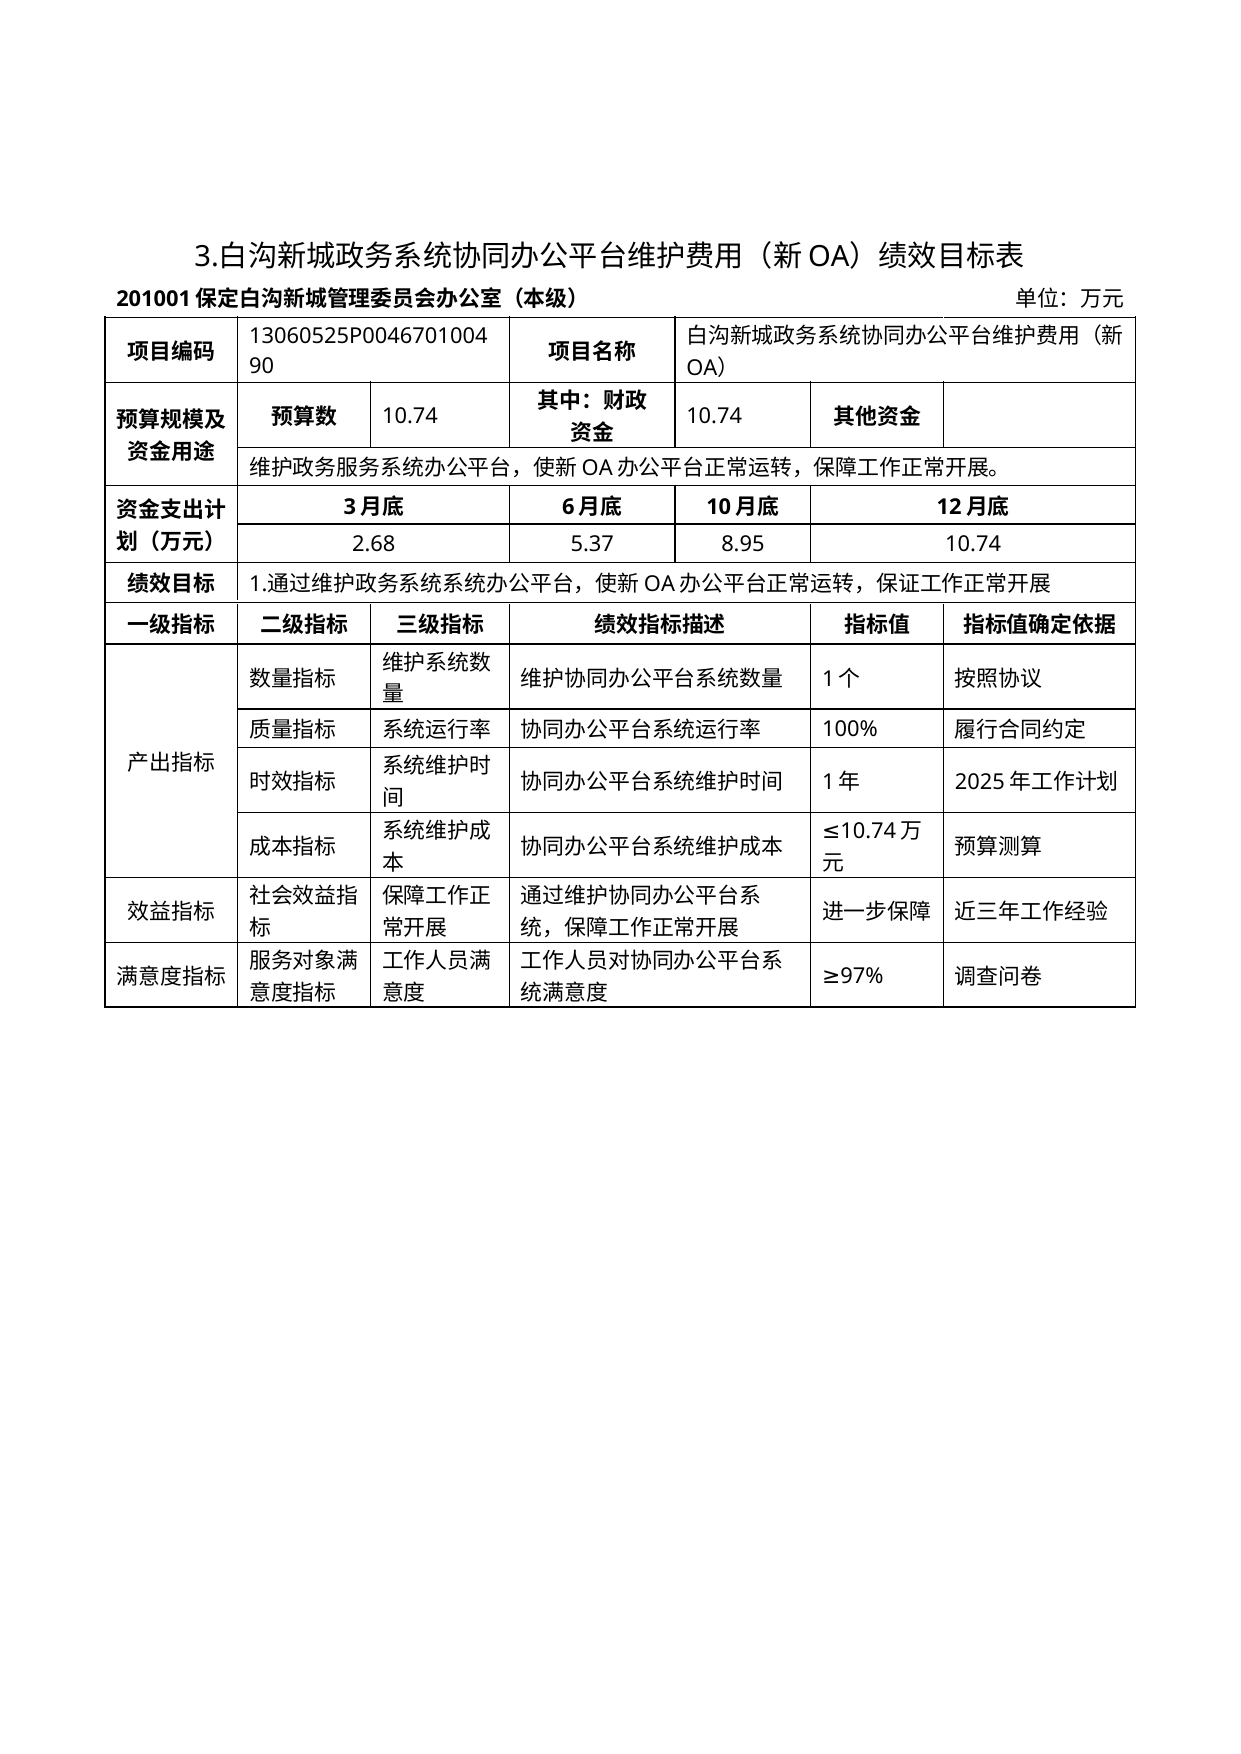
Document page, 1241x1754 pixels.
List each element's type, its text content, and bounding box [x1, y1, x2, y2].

table_cell 10.74 [676, 383, 810, 446]
table_cell 维护协同办公平台系统数量 [510, 645, 810, 708]
table_cell 产出指标 [106, 645, 237, 876]
table_cell 其中：财政 资金 [510, 383, 674, 446]
table_cell 10.74 [371, 383, 509, 446]
table_cell 5.37 [510, 525, 674, 562]
table_cell 调查问卷 [944, 943, 1135, 1006]
table_cell 10.74 [811, 525, 1135, 562]
table_cell 质量指标 [238, 710, 370, 747]
table_header 绩效指标描述 [510, 603, 810, 643]
table_cell 系统维护成本 [371, 813, 509, 876]
table_cell 保障工作正常开展 [371, 878, 509, 941]
table_cell 系统维护时间 [371, 748, 509, 811]
table_cell 1个 [811, 645, 943, 708]
table_cell ≥97% [811, 943, 943, 1006]
table_cell 1.通过维护政务系统系统办公平台，使新OA办公平台正常运转，保证工作正常开展 [238, 563, 1135, 600]
table_header 指标值确定依据 [944, 603, 1135, 643]
table_cell 社会效益指标 [238, 878, 370, 941]
table_cell 预算数 [238, 383, 370, 446]
table_header 三级指标 [371, 603, 509, 643]
table_cell 维护系统数量 [371, 645, 509, 708]
table_cell 1年 [811, 748, 943, 811]
table_cell 2.68 [238, 525, 509, 562]
table_cell 履行合同约定 [944, 710, 1135, 747]
table_cell 进一步保障 [811, 878, 943, 941]
table_cell 系统运行率 [371, 710, 509, 747]
table_cell 服务对象满意度指标 [238, 943, 370, 1006]
table_cell [944, 383, 1135, 446]
table_cell 8.95 [676, 525, 810, 562]
table_cell ≤10.74万元 [811, 813, 943, 876]
table_cell 资金支出计划（万元） [106, 486, 237, 562]
table_cell 其他资金 [811, 383, 943, 446]
table_cell 预算测算 [944, 813, 1135, 876]
table_cell 数量指标 [238, 645, 370, 708]
table_cell 100% [811, 710, 943, 747]
table_cell 维护政务服务系统办公平台，使新OA办公平台正常运转，保障工作正常开展。 [238, 448, 1135, 485]
table_cell 按照协议 [944, 645, 1135, 708]
table_header 一级指标 [106, 603, 237, 643]
table_header 二级指标 [238, 603, 370, 643]
table_cell 绩效目标 [106, 563, 237, 600]
table_cell 效益指标 [106, 878, 237, 941]
table_cell 预算规模及资金用途 [106, 383, 237, 485]
table_cell 项目名称 [510, 318, 674, 381]
table_cell 项目编码 [106, 318, 237, 381]
table_cell 满意度指标 [106, 943, 237, 1006]
text 3.白沟新城政务系统协同办公平台维护费用（新OA）绩效目标表 [136, 235, 1104, 275]
table_cell 10月底 [676, 486, 810, 523]
table_cell 成本指标 [238, 813, 370, 876]
table_header 201001保定白沟新城管理委员会办公室（本级） [106, 277, 943, 316]
table_cell 通过维护协同办公平台系统，保障工作正常开展 [510, 878, 810, 941]
table_header 单位：万元 [944, 277, 1135, 316]
table_cell 3月底 [238, 486, 509, 523]
table_cell 近三年工作经验 [944, 878, 1135, 941]
table_cell 工作人员对协同办公平台系统满意度 [510, 943, 810, 1006]
table_cell 协同办公平台系统维护时间 [510, 748, 810, 811]
table_cell 6月底 [510, 486, 674, 523]
table_cell 协同办公平台系统维护成本 [510, 813, 810, 876]
table_cell 12月底 [811, 486, 1135, 523]
table_header 指标值 [811, 603, 943, 643]
table_cell 白沟新城政务系统协同办公平台维护费用（新OA） [676, 318, 1135, 381]
table_cell 13060525P004670100490 [238, 318, 509, 381]
table_cell 2025年工作计划 [944, 748, 1135, 811]
table_cell 时效指标 [238, 748, 370, 811]
table_cell 协同办公平台系统运行率 [510, 710, 810, 747]
table_cell 工作人员满意度 [371, 943, 509, 1006]
